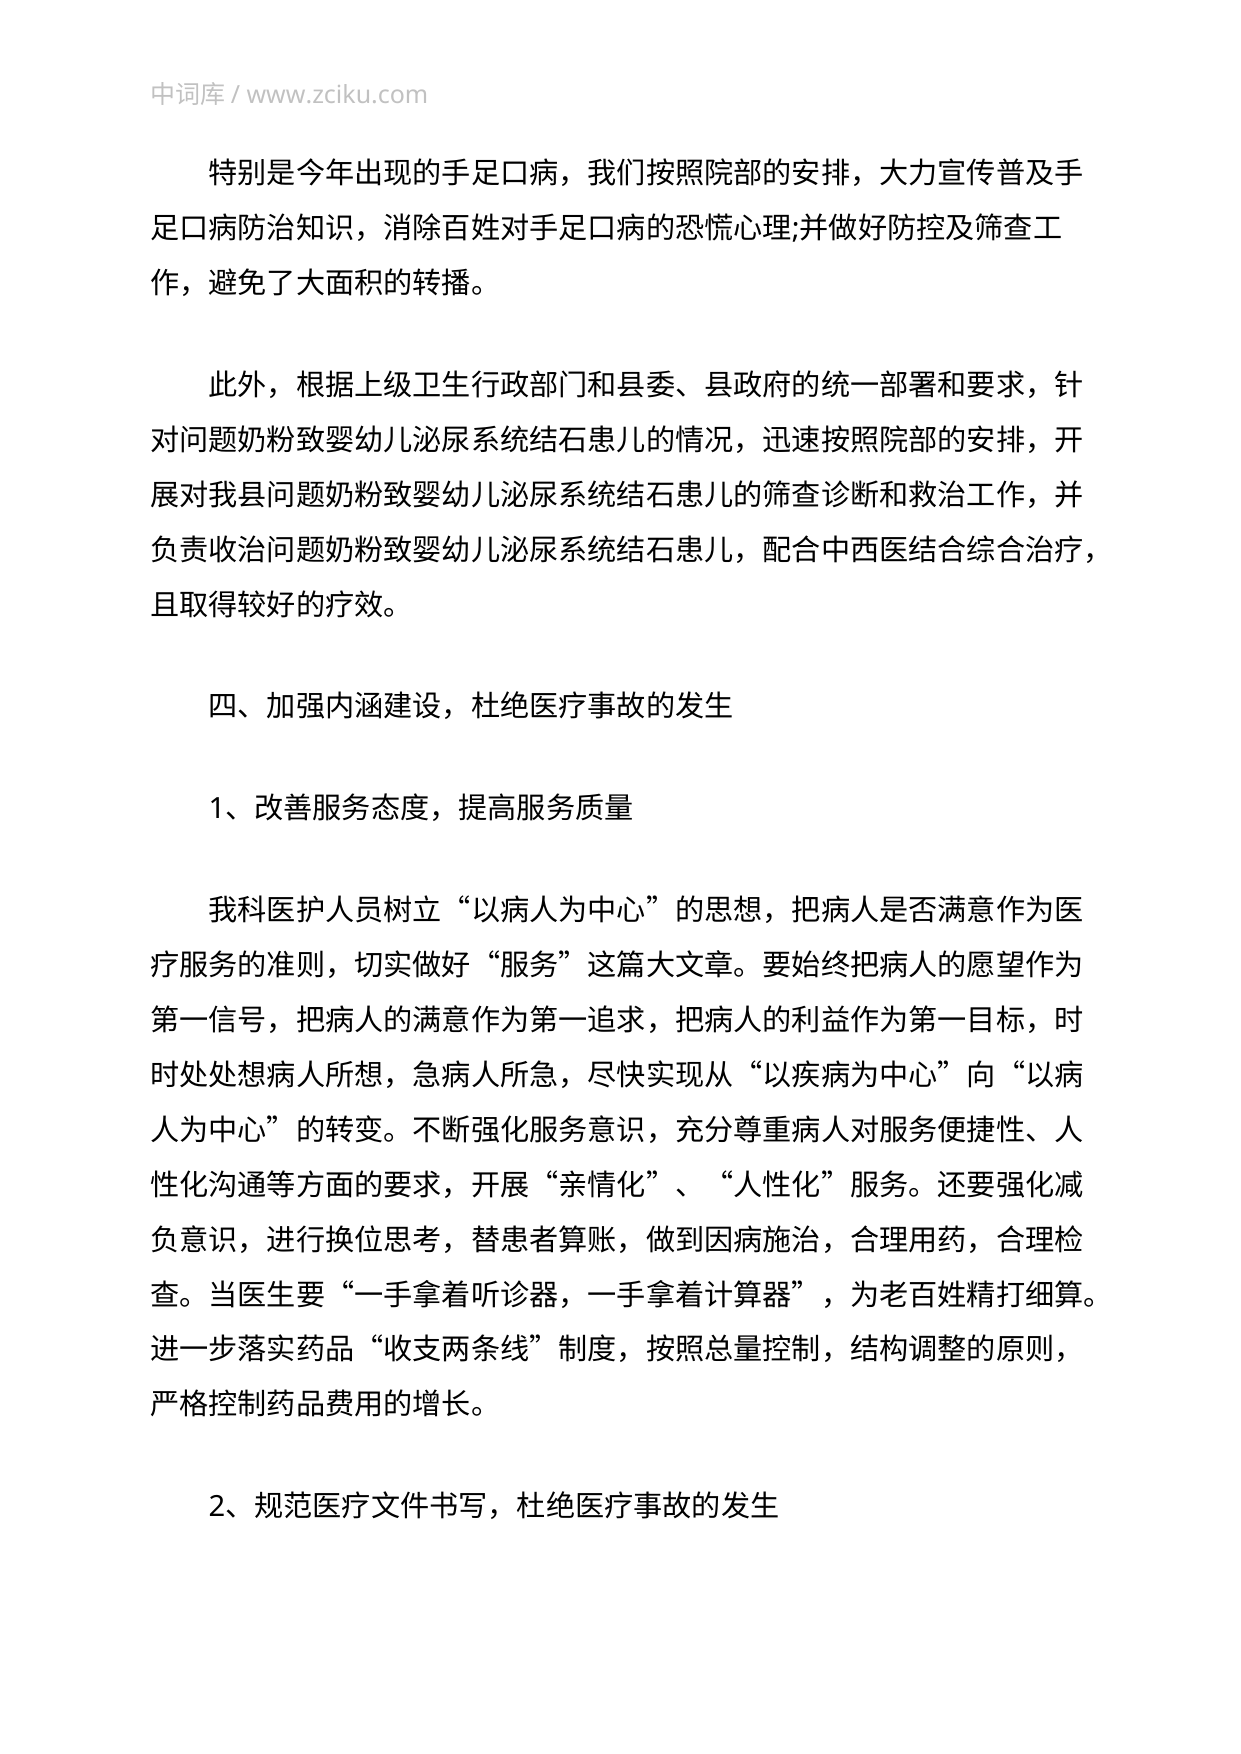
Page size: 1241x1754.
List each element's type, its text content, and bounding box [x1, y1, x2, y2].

text 2、规范医疗文件书写，杜绝医疗事故的发生 [150, 1483, 1090, 1525]
text 我科医护人员树立“以病人为中心”的思想，把病人是否满意作为医疗服务的准则，切实做好“服务”这篇大文章。要始终把病人的愿望作为第一信号，把病人的满意作为第一追求，把病人的利益作为第一目标，时时处处想病人所想，急病人所急，尽快实现从“以疾病为中心”向“以病人为中心”的转变。不断强化服务意识，充分尊重病人对服务便捷性、人性化沟通等方面的要求，开展“亲情化”、“人性化”服务。还要强化减负意识，进行换位思考，替患者算账，做到因病施治，合理用药，合理检查。当医生要“一手拿着听诊器，一手拿着计算器”，为老百姓精打细算。进一步落实药品“收支两条线”制度，按照总量控制，结构调整的原则，严格控制药品费用的增长。 [150, 887, 1090, 1423]
text 特别是今年出现的手足口病，我们按照院部的安排，大力宣传普及手足口病防治知识，消除百姓对手足口病的恐慌心理;并做好防控及筛查工作，避免了大面积的转播。 [150, 150, 1090, 302]
text 此外，根据上级卫生行政部门和县委、县政府的统一部署和要求，针对问题奶粉致婴幼儿泌尿系统结石患儿的情况，迅速按照院部的安排，开展对我县问题奶粉致婴幼儿泌尿系统结石患儿的筛查诊断和救治工作，并负责收治问题奶粉致婴幼儿泌尿系统结石患儿，配合中西医结合综合治疗，且取得较好的疗效。 [150, 362, 1090, 623]
text 1、改善服务态度，提高服务质量 [150, 785, 1090, 827]
text 四、加强内涵建设，杜绝医疗事故的发生 [150, 683, 1090, 725]
